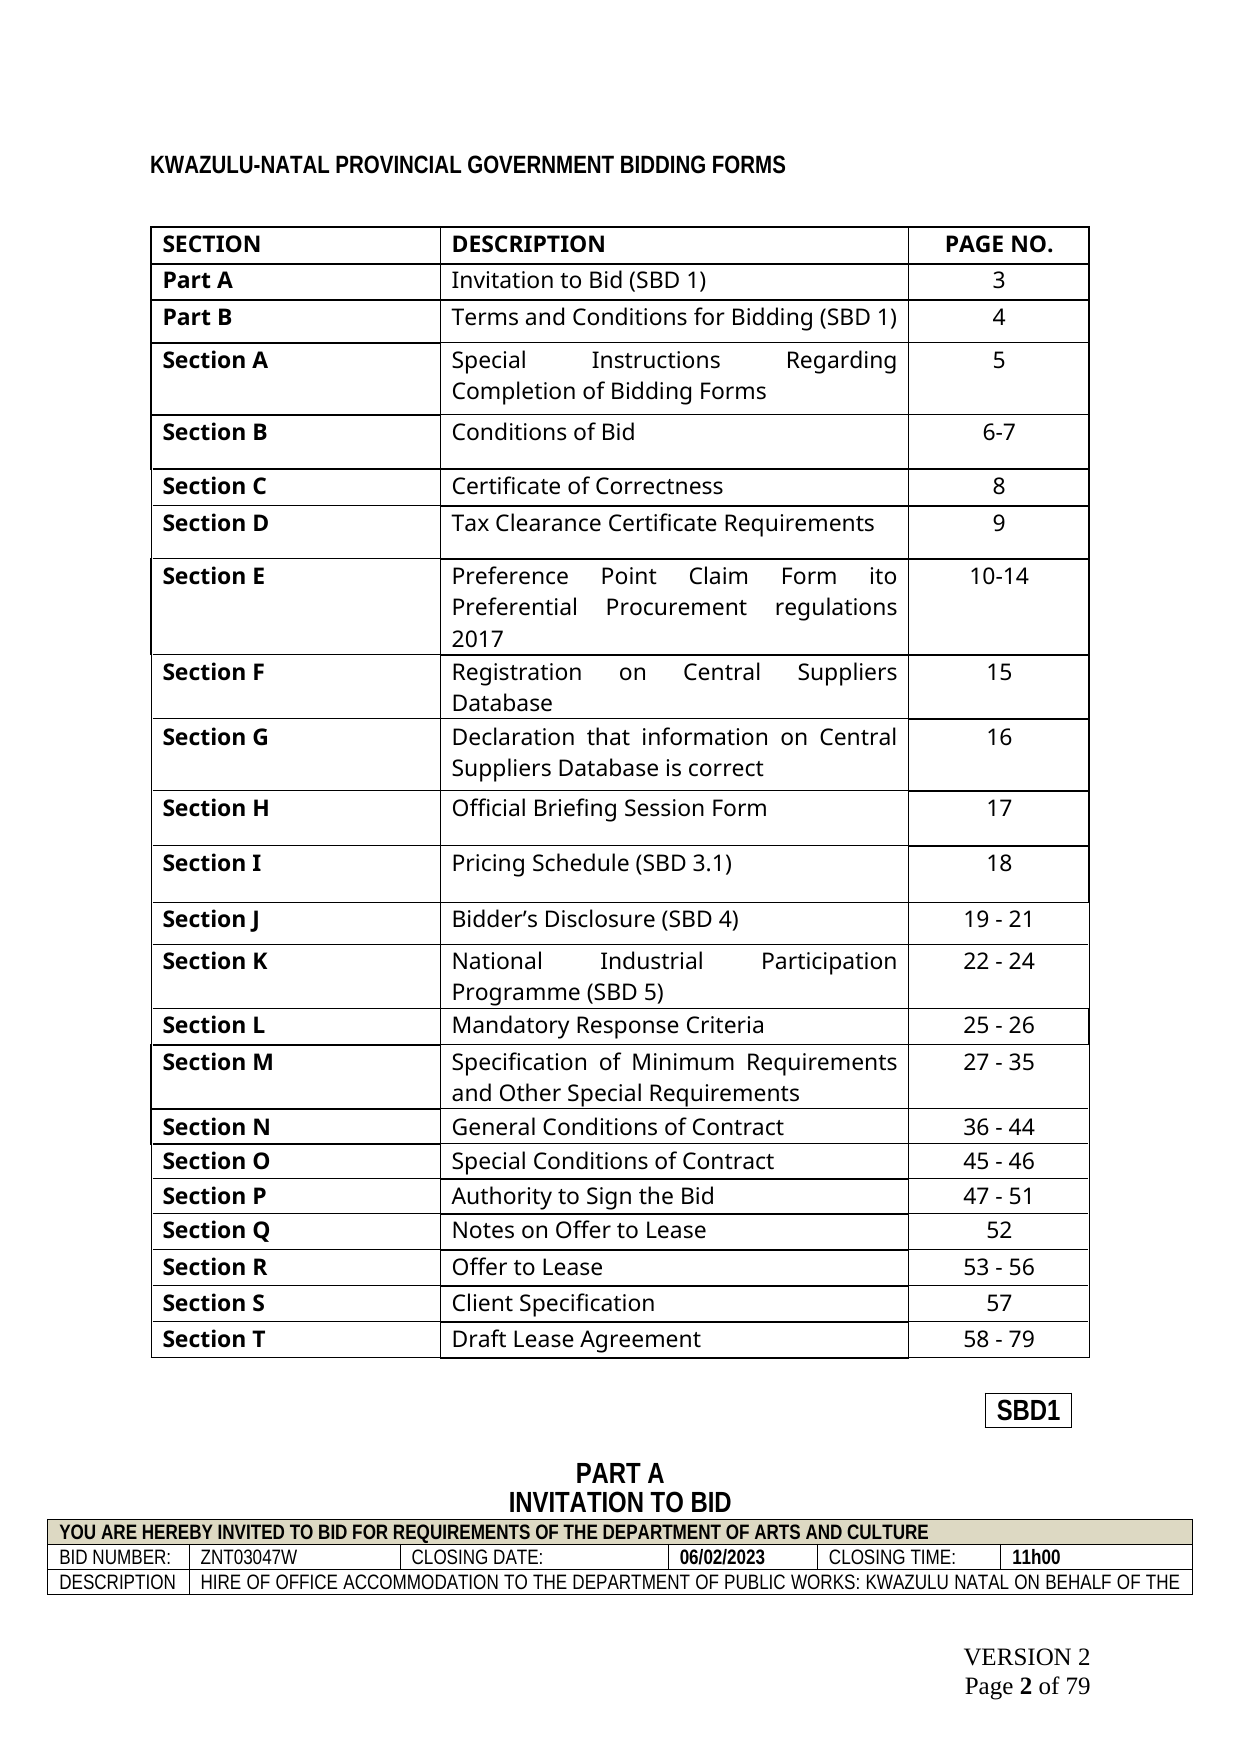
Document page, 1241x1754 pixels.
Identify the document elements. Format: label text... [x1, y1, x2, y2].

table_cell Section C [152, 469, 440, 505]
table_cell Special Instructions Regarding Completion of Bidding Forms [441, 343, 908, 414]
table_cell 36 - 44 [909, 1108, 1089, 1143]
table_cell 06/02/2023 [669, 1545, 817, 1569]
table_cell BID NUMBER: [48, 1545, 189, 1569]
table_cell Official Briefing Session Form [441, 791, 908, 845]
table_cell Section K [152, 945, 440, 1008]
table_cell 22 - 24 [909, 944, 1089, 1008]
table_cell 4 [909, 301, 1088, 342]
table_cell 6-7 [909, 415, 1088, 468]
table_cell Section R [152, 1250, 440, 1285]
title PART A [150, 1459, 1090, 1489]
table_header SECTION [152, 228, 440, 262]
table_cell Tax Clearance Certificate Requirements [441, 507, 908, 558]
table_cell Section H [152, 791, 440, 845]
table_cell Certificate of Correctness [441, 470, 908, 505]
table_cell 10-14 [909, 560, 1088, 654]
table_cell Section B [152, 416, 440, 468]
table_header DESCRIPTION [441, 228, 908, 262]
table_cell DESCRIPTION [48, 1570, 189, 1594]
table_cell Preference Point Claim Form ito Preferential Procurement regulations 2017 [441, 560, 908, 654]
table_header PAGE NO. [909, 228, 1088, 262]
table_cell 53 - 56 [909, 1249, 1089, 1285]
table_cell Section M [152, 1045, 440, 1108]
text KWAZULU-NATAL PROVINCIAL GOVERNMENT BIDDING FORMS [150, 150, 1090, 179]
table_cell Pricing Schedule (SBD 3.1) [441, 846, 908, 902]
table_cell Section G [152, 719, 440, 789]
table_cell Terms and Conditions for Bidding (SBD 1) [441, 301, 908, 342]
table_cell Registration on Central Suppliers Database [441, 656, 908, 718]
table_header SBD1 [986, 1394, 1071, 1427]
table_cell 19 - 21 [909, 903, 1089, 944]
table_cell Bidder’s Disclosure (SBD 4) [441, 903, 908, 944]
table_cell Authority to Sign the Bid [441, 1180, 908, 1212]
table_cell Section P [152, 1179, 440, 1212]
table_cell 58 - 79 [909, 1321, 1089, 1357]
table_cell Part B [152, 301, 440, 342]
table_cell 5 [909, 343, 1088, 414]
table_cell 52 [909, 1213, 1089, 1248]
table_cell Section A [152, 344, 440, 414]
table_cell Client Specification [441, 1287, 908, 1321]
table_cell Section J [152, 903, 440, 944]
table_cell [190, 1570, 1192, 1594]
table_cell Special Conditions of Contract [441, 1144, 908, 1178]
table_cell 25 - 26 [909, 1009, 1088, 1044]
table_cell Section O [152, 1144, 440, 1178]
table_cell 17 [909, 792, 1088, 845]
table_cell Section N [152, 1110, 440, 1143]
table_cell 15 [909, 656, 1088, 718]
table_header YOU ARE HEREBY INVITED TO BID FOR REQUIREMENTS OF THE DEPARTMENT OF ARTS AND CULTURE [48, 1520, 1192, 1544]
table_cell Section L [152, 1009, 440, 1044]
table_cell Section F [152, 655, 440, 718]
table_cell Section Q [152, 1214, 440, 1248]
table_cell Section I [152, 846, 440, 902]
table_cell 3 [909, 265, 1088, 298]
table_cell Mandatory Response Criteria [441, 1009, 908, 1044]
table_cell Declaration that information on Central Suppliers Database is correct [441, 719, 908, 789]
table_cell 57 [909, 1285, 1089, 1321]
table_cell Invitation to Bid (SBD 1) [441, 265, 908, 298]
table_cell CLOSING TIME: [818, 1545, 1000, 1569]
table_cell CLOSING DATE: [401, 1545, 668, 1569]
table_cell 11h00 [1001, 1545, 1192, 1569]
table_cell Section D [152, 506, 440, 558]
table_cell 16 [909, 720, 1088, 789]
table_cell National Industrial Participation Programme (SBD 5) [441, 945, 908, 1008]
table_cell 8 [909, 470, 1088, 505]
table_cell Part A [152, 265, 440, 298]
table_cell 27 - 35 [909, 1045, 1089, 1108]
table_cell Notes on Offer to Lease [441, 1215, 908, 1248]
table_cell 18 [909, 847, 1088, 902]
title INVITATION TO BID [150, 1489, 1090, 1519]
table_cell ZNT03047W [190, 1545, 400, 1569]
table_cell Conditions of Bid [441, 415, 908, 468]
table_cell 45 - 46 [909, 1143, 1089, 1178]
table_cell Section T [152, 1322, 440, 1357]
table_cell Draft Lease Agreement [441, 1323, 908, 1357]
table_cell Section E [152, 559, 440, 654]
table_cell 47 - 51 [909, 1178, 1089, 1212]
table_cell Section S [152, 1286, 440, 1321]
table_cell General Conditions of Contract [441, 1109, 908, 1143]
table_cell Offer to Lease [441, 1251, 908, 1285]
table_cell 9 [909, 507, 1088, 558]
table_cell Specification of Minimum Requirements and Other Special Requirements [441, 1045, 908, 1108]
